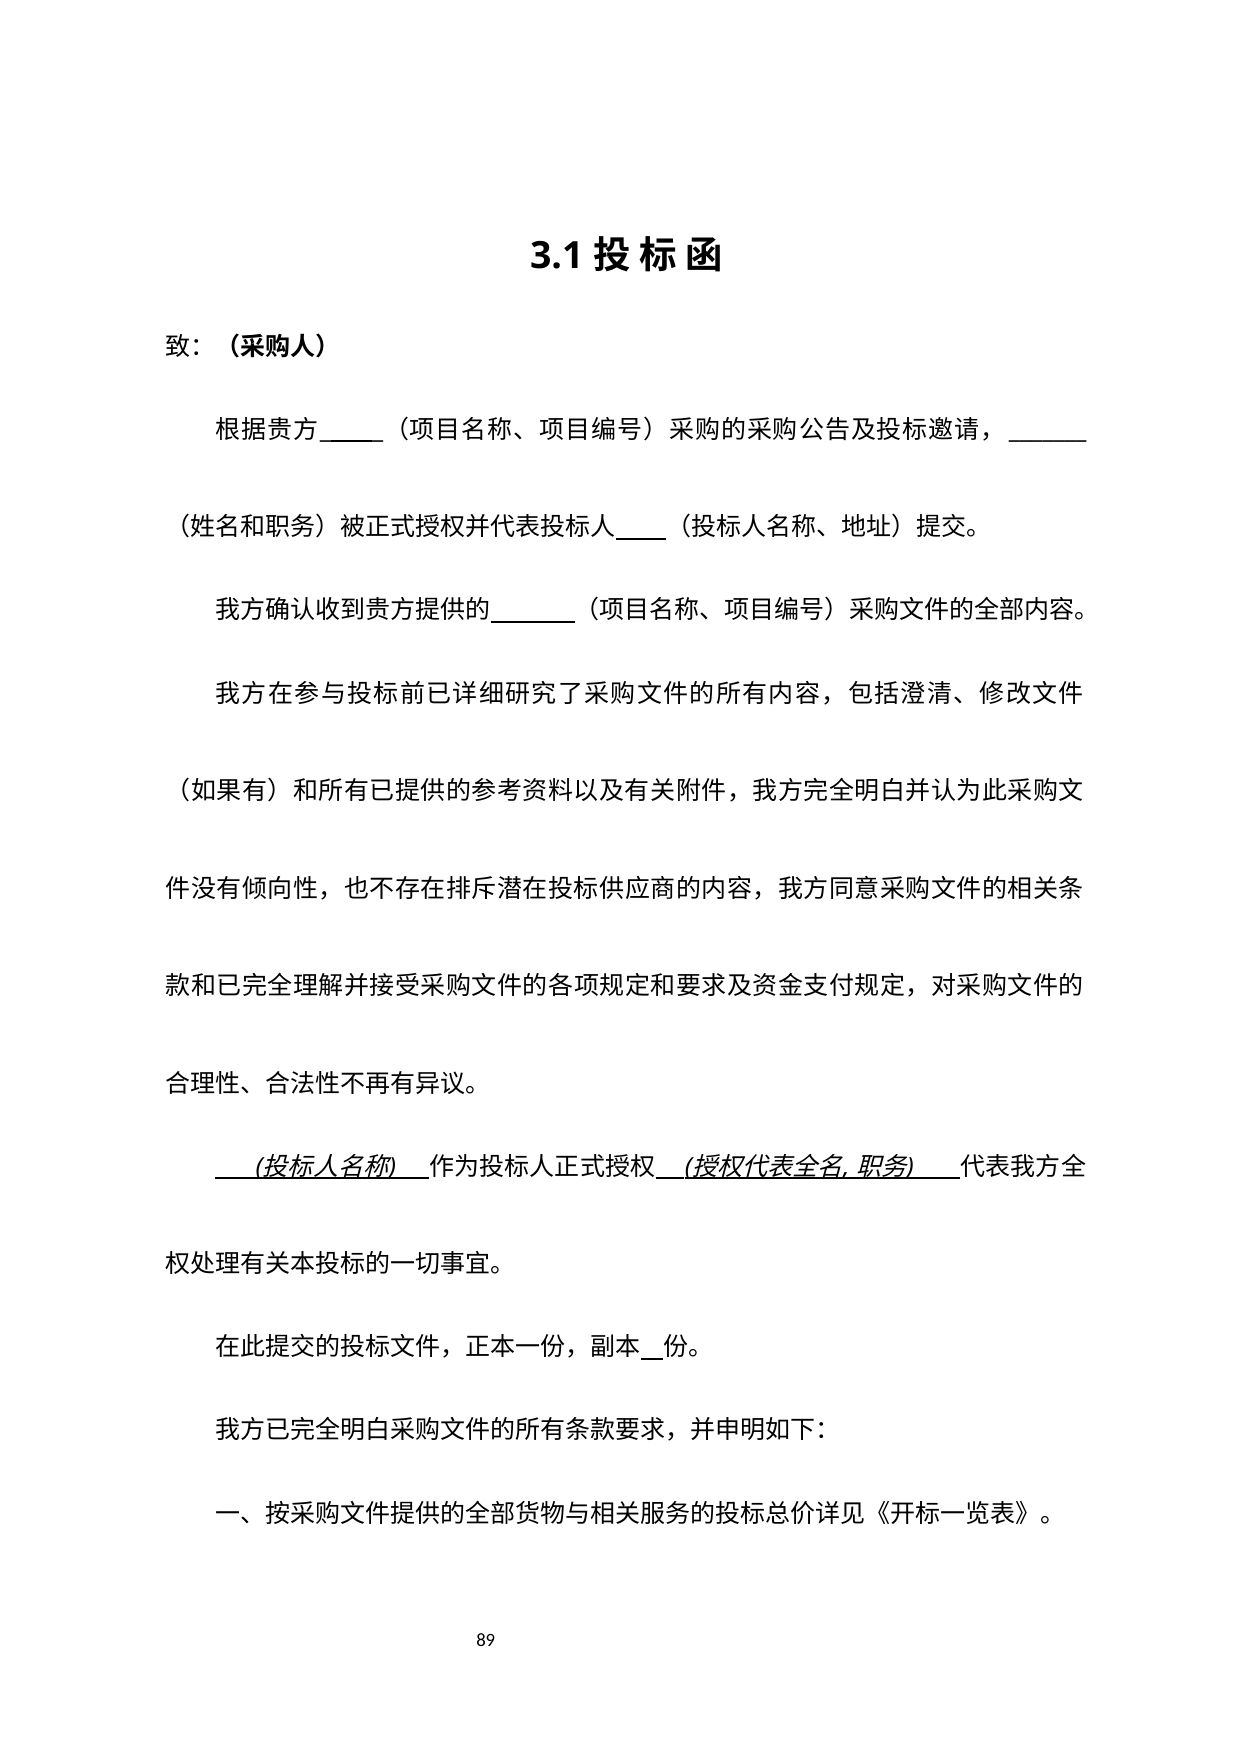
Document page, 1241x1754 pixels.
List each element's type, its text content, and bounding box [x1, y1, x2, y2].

text (投标人名称) 作为投标人正式授权 (授权代表全名, 职务) 代表我方全权处理有关本投标的一切事宜。 [165, 1132, 1087, 1294]
text 在此提交的投标文件，正本一份，副本 份。 [165, 1312, 1087, 1377]
text 我方在参与投标前已详细研究了采购文件的所有内容，包括澄清、修改文件（如果有）和所有已提供的参考资料以及有关附件，我方完全明白并认为此采购文件没有倾向性，也不存在排斥潜在投标供应商的内容，我方同意采购文件的相关条款和已完全理解并接受采购文件的各项规定和要求及资金支付规定，对采购文件的合理性、合法性不再有异议。 [165, 659, 1087, 1114]
text 致：（采购人） [165, 312, 1087, 377]
text 我方确认收到贵方提供的 （项目名称、项目编号）采购文件的全部内容。 [165, 576, 1087, 641]
text 3.1 投 标 函 [165, 219, 1087, 284]
text 我方已完全明白采购文件的所有条款要求，并申明如下： [165, 1396, 1087, 1461]
text 一、按采购文件提供的全部货物与相关服务的投标总价详见《开标一览表》。 [165, 1479, 1087, 1544]
text 根据贵方__ _（项目名称、项目编号）采购的采购公告及投标邀请，_______（姓名和职务）被正式授权并代表投标人 （投标人名称、地址）提交。 [165, 395, 1087, 557]
